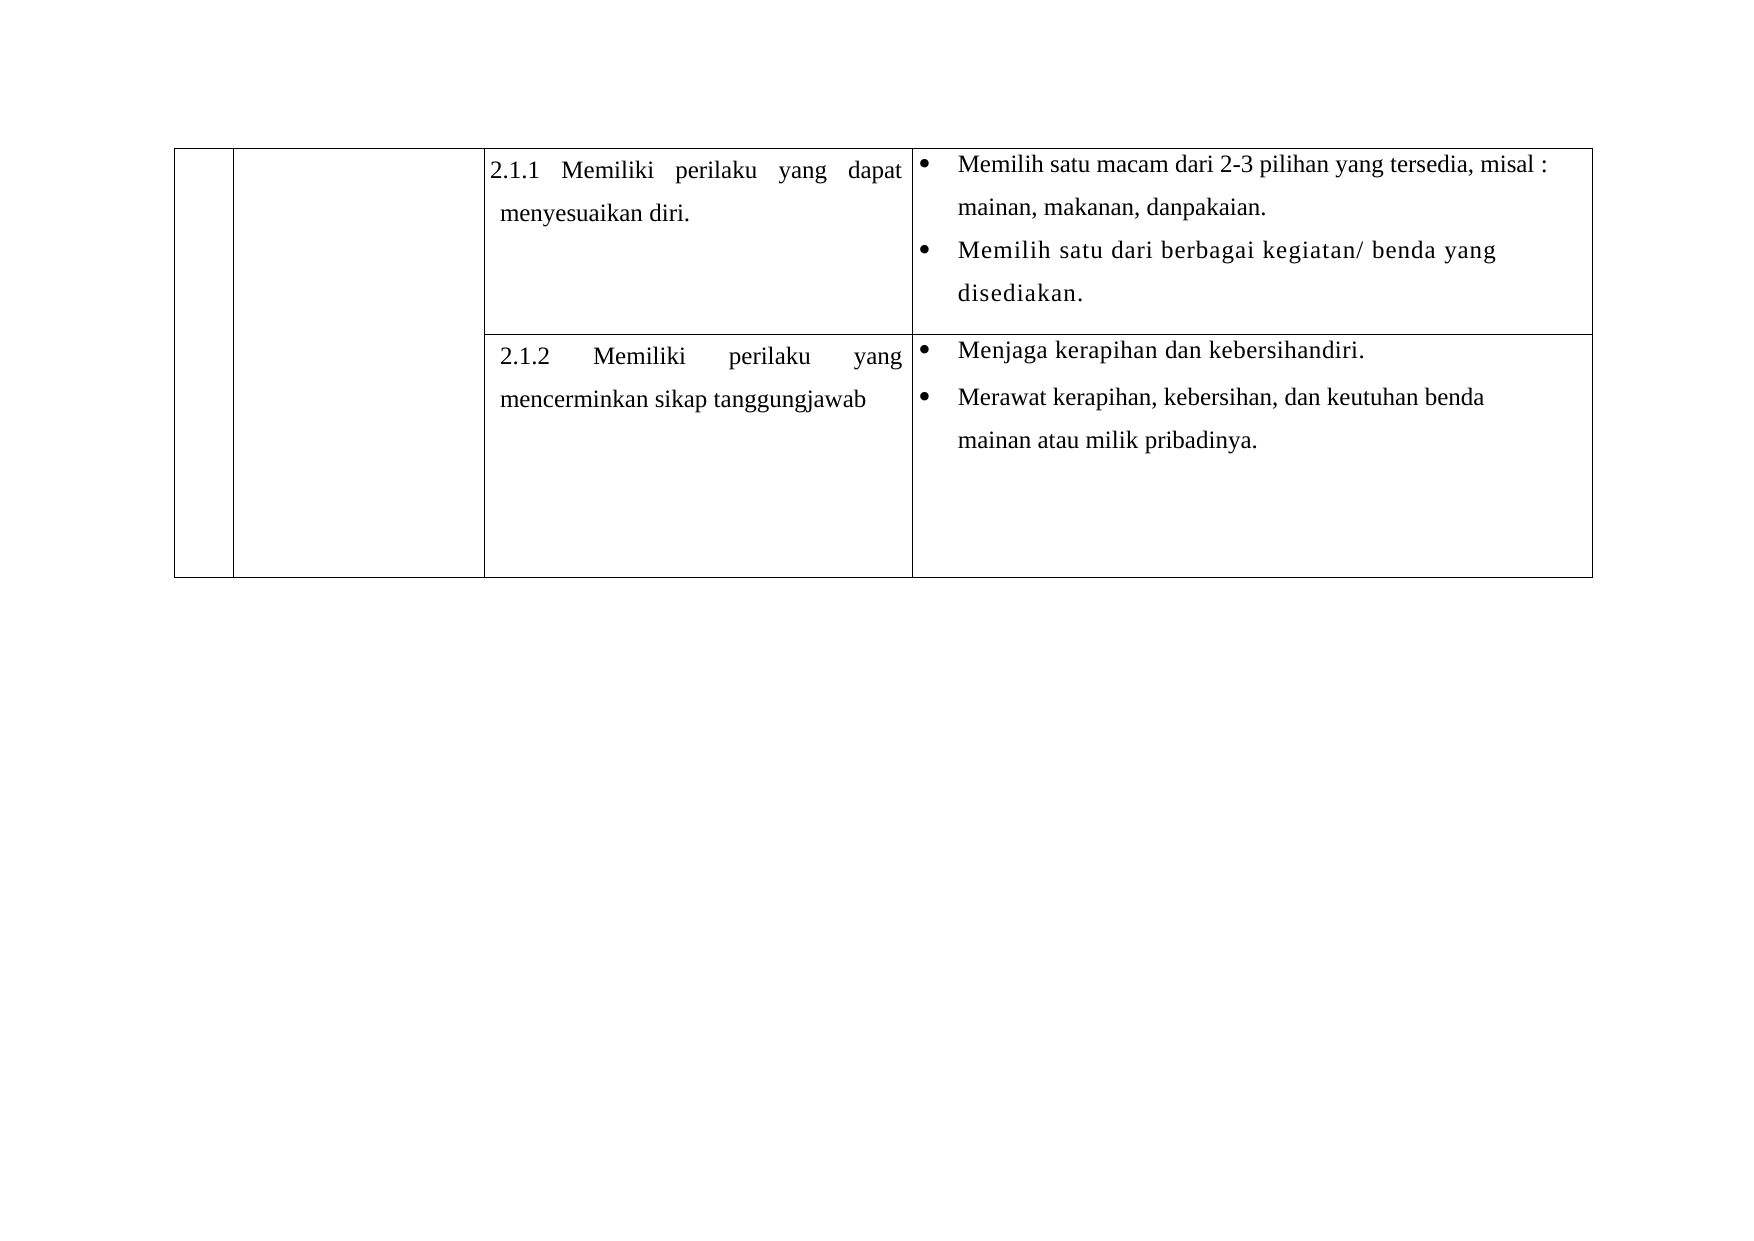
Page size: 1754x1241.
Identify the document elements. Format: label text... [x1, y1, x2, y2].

table_cell 2.1.1 Memiliki perilaku yang dapat menyesuaikan diri. [485, 149, 912, 334]
table_cell Menjaga kerapihan dan kebersihandiri. Merawat kerapihan, kebersihan, dan keutuhan benda mainan atau milik pribadinya. [913, 335, 1592, 577]
table_cell 2.1.2 Memiliki perilaku yang mencerminkan sikap tanggungjawab [485, 335, 912, 577]
table_cell Memilih satu macam dari 2-3 pilihan yang tersedia, misal : mainan, makanan, danpakaian. Memilih satu dari berbagai kegiatan/ benda yang disediakan. [913, 149, 1592, 334]
